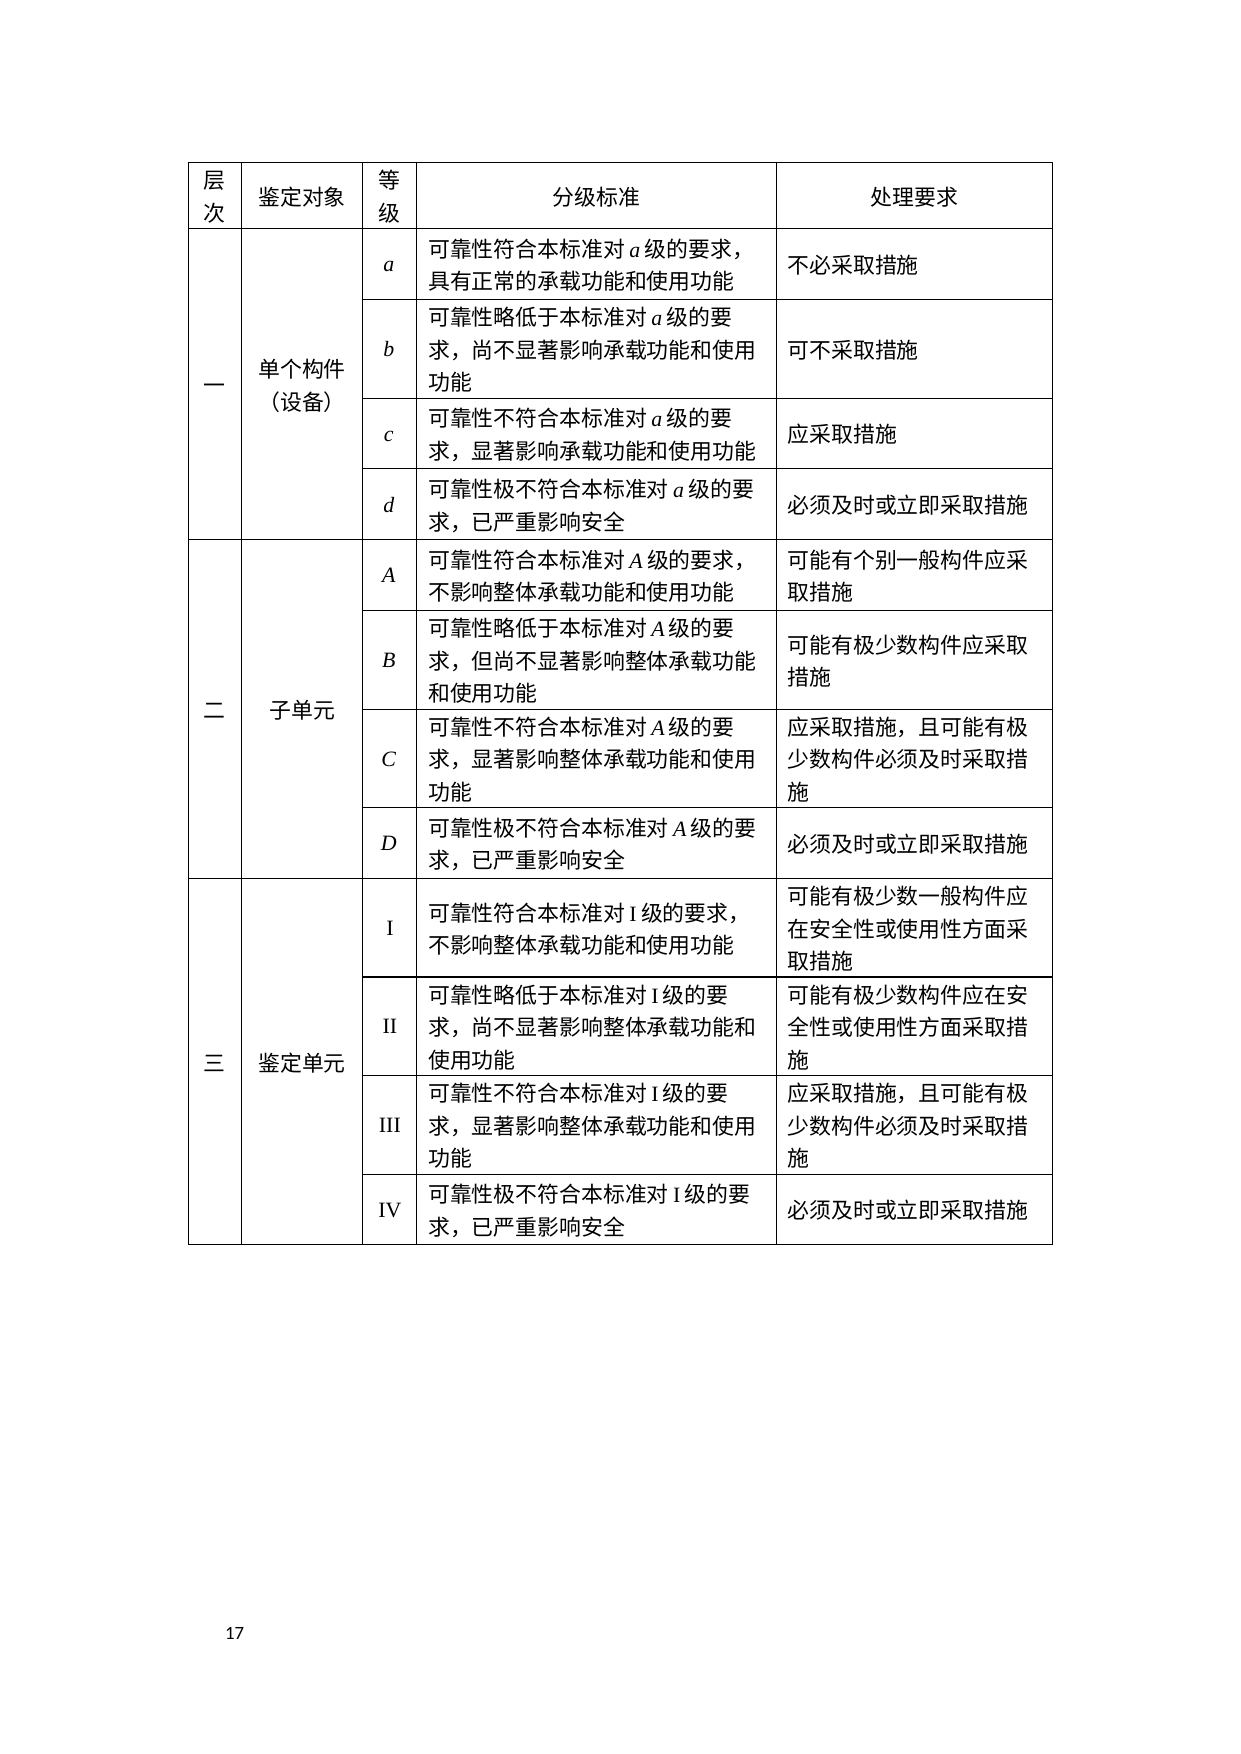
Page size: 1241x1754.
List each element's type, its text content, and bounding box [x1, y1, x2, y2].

table_cell IV [363, 1175, 416, 1244]
table_cell 可靠性略低于本标准对I级的要求，尚不显著影响整体承载功能和使用功能 [417, 978, 776, 1075]
table_cell 可不采取措施 [777, 300, 1052, 397]
table_header 处理要求 [777, 163, 1052, 228]
table_cell a [363, 229, 416, 299]
table_cell 可靠性不符合本标准对A级的要求，显著影响整体承载功能和使用功能 [417, 710, 776, 807]
table_cell d [363, 469, 416, 539]
table_cell b [363, 300, 416, 397]
table_cell 单个构件（设备） [242, 229, 362, 539]
table_cell 可靠性符合本标准对A级的要求，不影响整体承载功能和使用功能 [417, 540, 776, 610]
table_cell D [363, 808, 416, 878]
table_cell 应采取措施，且可能有极少数构件必须及时采取措施 [777, 710, 1052, 807]
table_header 层次 [189, 163, 241, 228]
table_cell 不必采取措施 [777, 229, 1052, 299]
table_cell 可靠性略低于本标准对a级的要求，尚不显著影响承载功能和使用功能 [417, 300, 776, 397]
table_cell 应采取措施 [777, 399, 1052, 468]
table_cell 可靠性极不符合本标准对A级的要求，已严重影响安全 [417, 808, 776, 878]
table_cell 可能有个别一般构件应采取措施 [777, 540, 1052, 610]
table_cell 必须及时或立即采取措施 [777, 1175, 1052, 1244]
table_cell II [363, 978, 416, 1075]
table_cell 子单元 [242, 540, 362, 878]
table_header 等级 [363, 163, 416, 228]
table_cell 可靠性极不符合本标准对I级的要求，已严重影响安全 [417, 1175, 776, 1244]
table_cell 可能有极少数构件应在安全性或使用性方面采取措施 [777, 978, 1052, 1075]
table_header 分级标准 [417, 163, 776, 228]
table_cell 可靠性不符合本标准对a级的要求，显著影响承载功能和使用功能 [417, 399, 776, 468]
table_cell 鉴定单元 [242, 879, 362, 1244]
table_cell 一 [189, 229, 241, 539]
table_cell c [363, 399, 416, 468]
table_cell III [363, 1076, 416, 1173]
table_cell 可能有极少数一般构件应在安全性或使用性方面采取措施 [777, 879, 1052, 976]
table_cell 可靠性极不符合本标准对a级的要求，已严重影响安全 [417, 469, 776, 539]
table_cell 必须及时或立即采取措施 [777, 469, 1052, 539]
table_cell 必须及时或立即采取措施 [777, 808, 1052, 878]
table_cell 可靠性符合本标准对a级的要求，具有正常的承载功能和使用功能 [417, 229, 776, 299]
table_cell 可能有极少数构件应采取措施 [777, 611, 1052, 708]
table_cell 三 [189, 879, 241, 1244]
table_header 鉴定对象 [242, 163, 362, 228]
table_cell 可靠性不符合本标准对I级的要求，显著影响整体承载功能和使用功能 [417, 1076, 776, 1173]
table_cell 可靠性符合本标准对I级的要求，不影响整体承载功能和使用功能 [417, 879, 776, 976]
table_cell 二 [189, 540, 241, 878]
table_cell 可靠性略低于本标准对A级的要求，但尚不显著影响整体承载功能和使用功能 [417, 611, 776, 708]
table_cell B [363, 611, 416, 708]
table_cell I [363, 879, 416, 976]
table_cell C [363, 710, 416, 807]
table_cell A [363, 540, 416, 610]
table_cell 应采取措施，且可能有极少数构件必须及时采取措施 [777, 1076, 1052, 1173]
